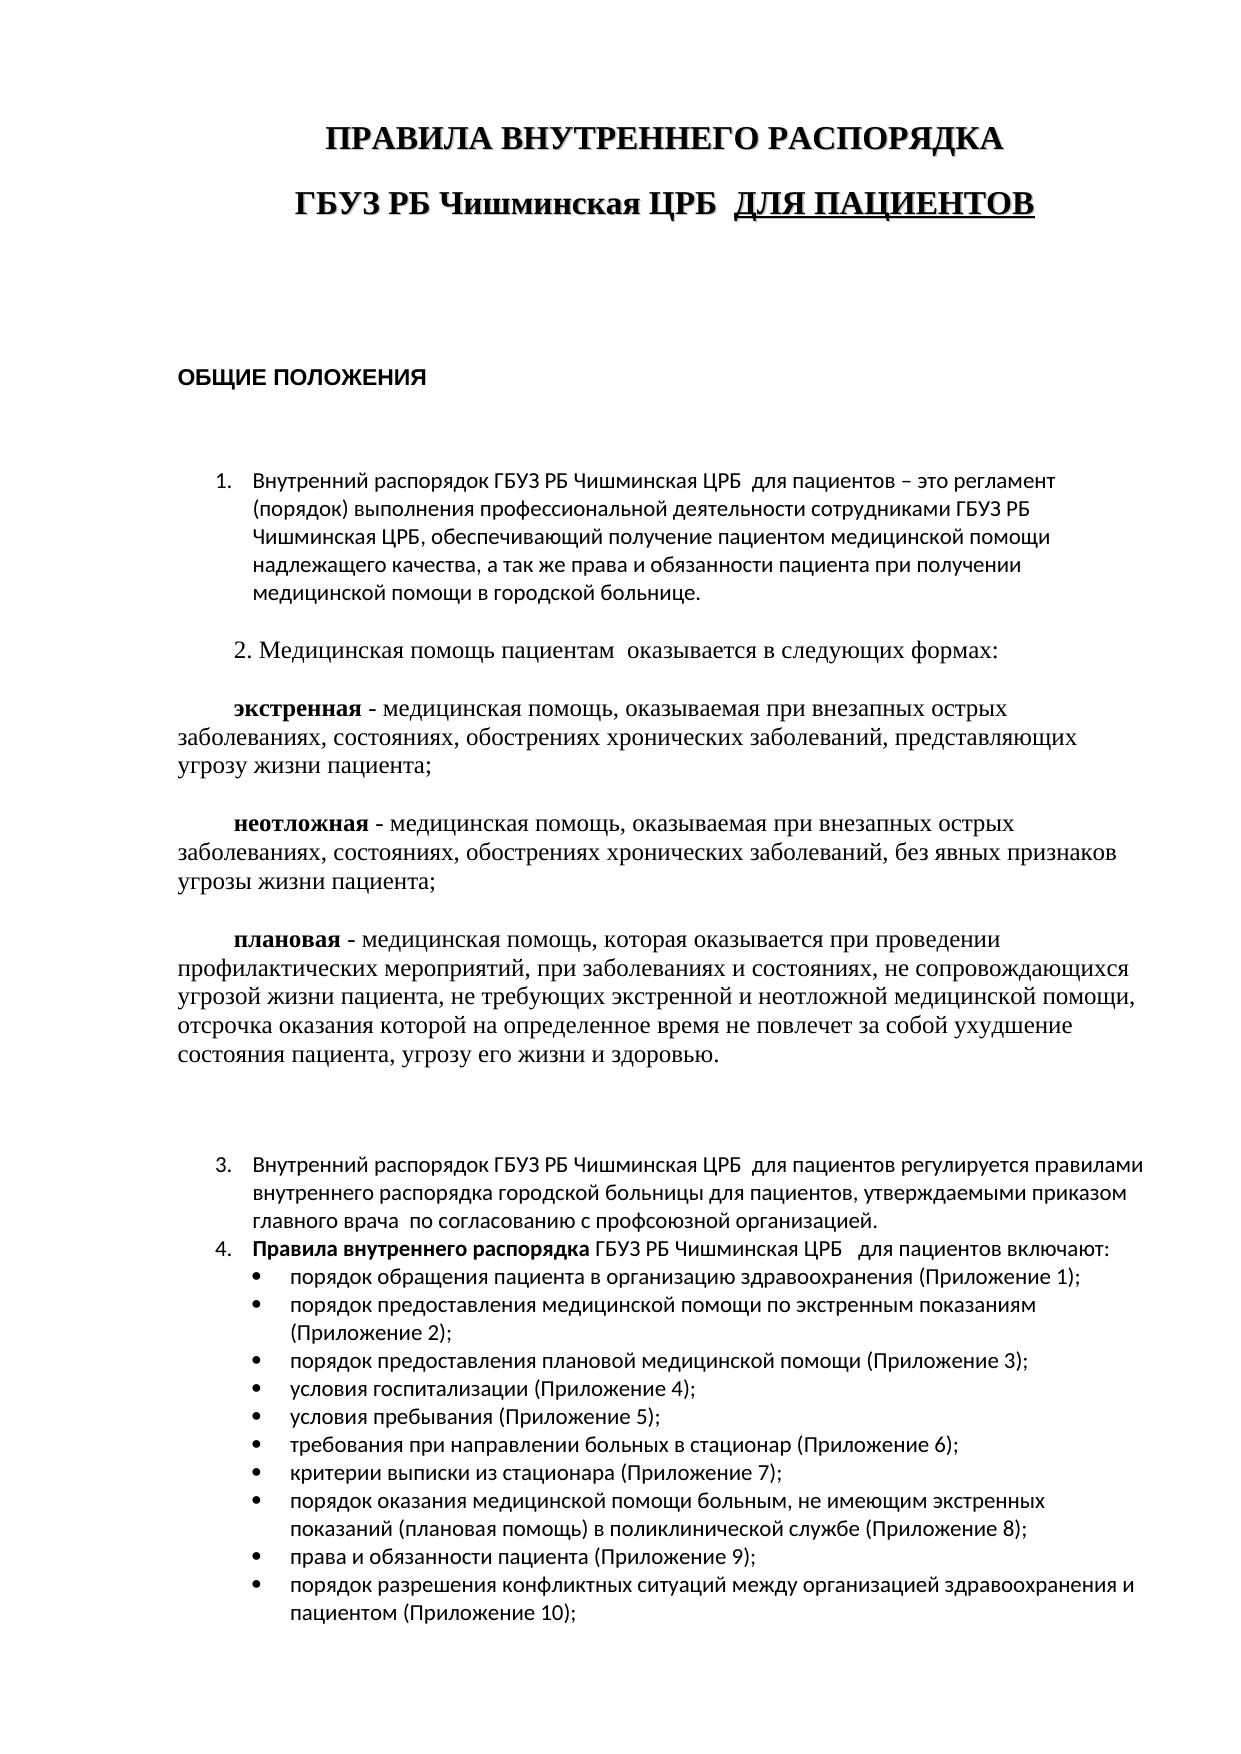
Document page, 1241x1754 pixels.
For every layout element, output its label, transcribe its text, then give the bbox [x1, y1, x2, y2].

list условия госпитализации (Приложение 4); [252, 1374, 1152, 1402]
list порядок разрешения конфликтных ситуаций между организацией здравоохранения и пациентом (Приложение 10); [252, 1570, 1152, 1626]
text ПРАВИЛА ВНУТРЕННЕГО РАСПОРЯДКА [177, 118, 1152, 156]
list порядок обращения пациента в организацию здравоохранения (Приложение 1); [252, 1262, 1152, 1290]
list права и обязанности пациента (Приложение 9); [252, 1542, 1152, 1570]
text 2. Медицинская помощь пациентам оказывается в следующих формах: [177, 635, 1152, 664]
list критерии выписки из стационара (Приложение 7); [252, 1458, 1152, 1486]
list порядок предоставления медицинской помощи по экстренным показаниям (Приложение 2); [252, 1290, 1152, 1346]
list порядок оказания медицинской помощи больным, не имеющим экстренных показаний (плановая помощь) в поликлинической службе (Приложение 8); [252, 1486, 1152, 1542]
list условия пребывания (Приложение 5); [252, 1402, 1152, 1430]
list Внутренний распорядок ГБУЗ РБ Чишминская ЦРБ для пациентов регулируется правилами внутреннего распорядка городской больницы для пациентов, утверждаемыми приказом главного врача по согласованию с профсоюзной организацией. [215, 1150, 1152, 1234]
list Правила внутреннего распорядка ГБУЗ РБ Чишминская ЦРБ для пациентов включают: [215, 1234, 1152, 1262]
text ГБУЗ РБ Чишминская ЦРБ ДЛЯ ПАЦИЕНТОВ [177, 183, 1152, 221]
list порядок предоставления плановой медицинской помощи (Приложение 3); [252, 1346, 1152, 1374]
list Внутренний распорядок ГБУЗ РБ Чишминская ЦРБ для пациентов – это регламент (порядок) выполнения профессиональной деятельности сотрудниками ГБУЗ РБ Чишминская ЦРБ, обеспечивающий получение пациентом медицинской помощи надлежащего качества, а так же права и обязанности пациента при получении медицинской помощи в городской больнице. [215, 466, 1152, 606]
text плановая - медицинская помощь, которая оказывается при проведении профилактических мероприятий, при заболеваниях и состояниях, не сопровождающихся угрозой жизни пациента, не требующих экстренной и неотложной медицинской помощи, отсрочка оказания которой на определенное время не повлечет за собой ухудшение состояния пациента, угрозу его жизни и здоровью. [177, 924, 1152, 1068]
text ОБЩИЕ ПОЛОЖЕНИЯ [177, 364, 1152, 390]
list требования при направлении больных в стационар (Приложение 6); [252, 1430, 1152, 1458]
text неотложная - медицинская помощь, оказываемая при внезапных острых заболеваниях, состояниях, обострениях хронических заболеваний, без явных признаков угрозы жизни пациента; [177, 808, 1152, 895]
text экстренная - медицинская помощь, оказываемая при внезапных острых заболеваниях, состояниях, обострениях хронических заболеваний, представляющих угрозу жизни пациента; [177, 693, 1152, 779]
